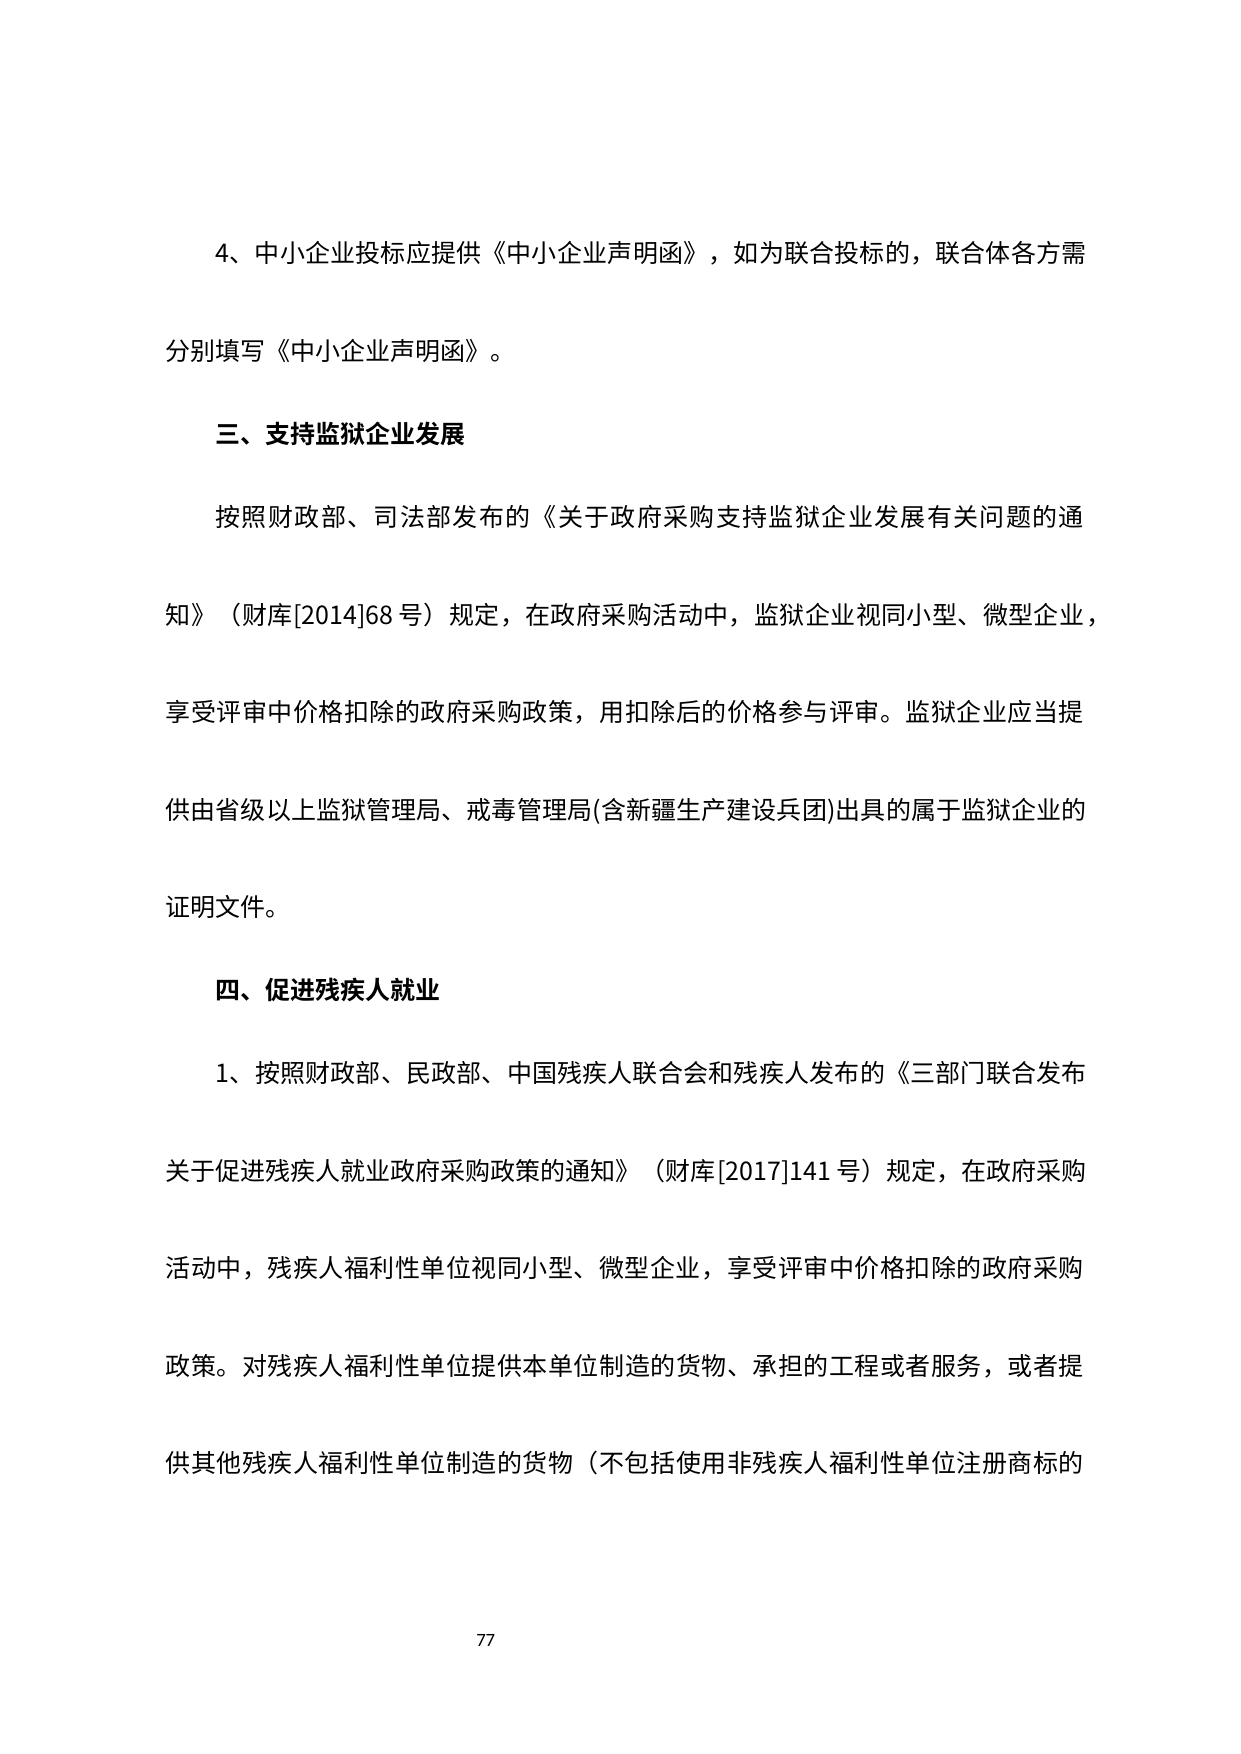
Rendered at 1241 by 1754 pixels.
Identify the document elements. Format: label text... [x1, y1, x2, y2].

text 三、支持监狱企业发展 [165, 400, 1087, 465]
text 四、促进残疾人就业 [165, 956, 1087, 1021]
text 4、中小企业投标应提供《中小企业声明函》，如为联合投标的，联合体各方需分别填写《中小企业声明函》。 [165, 219, 1087, 382]
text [165, 1039, 1087, 1494]
text 按照财政部、司法部发布的《关于政府采购支持监狱企业发展有关问题的通知》（财库[2014]68号）规定，在政府采购活动中，监狱企业视同小型、微型企业，享受评审中价格扣除的政府采购政策，用扣除后的价格参与评审。监狱企业应当提供由省级以上监狱管理局、戒毒管理局(含新疆生产建设兵团)出具的属于监狱企业的证明文件。 [165, 483, 1087, 938]
